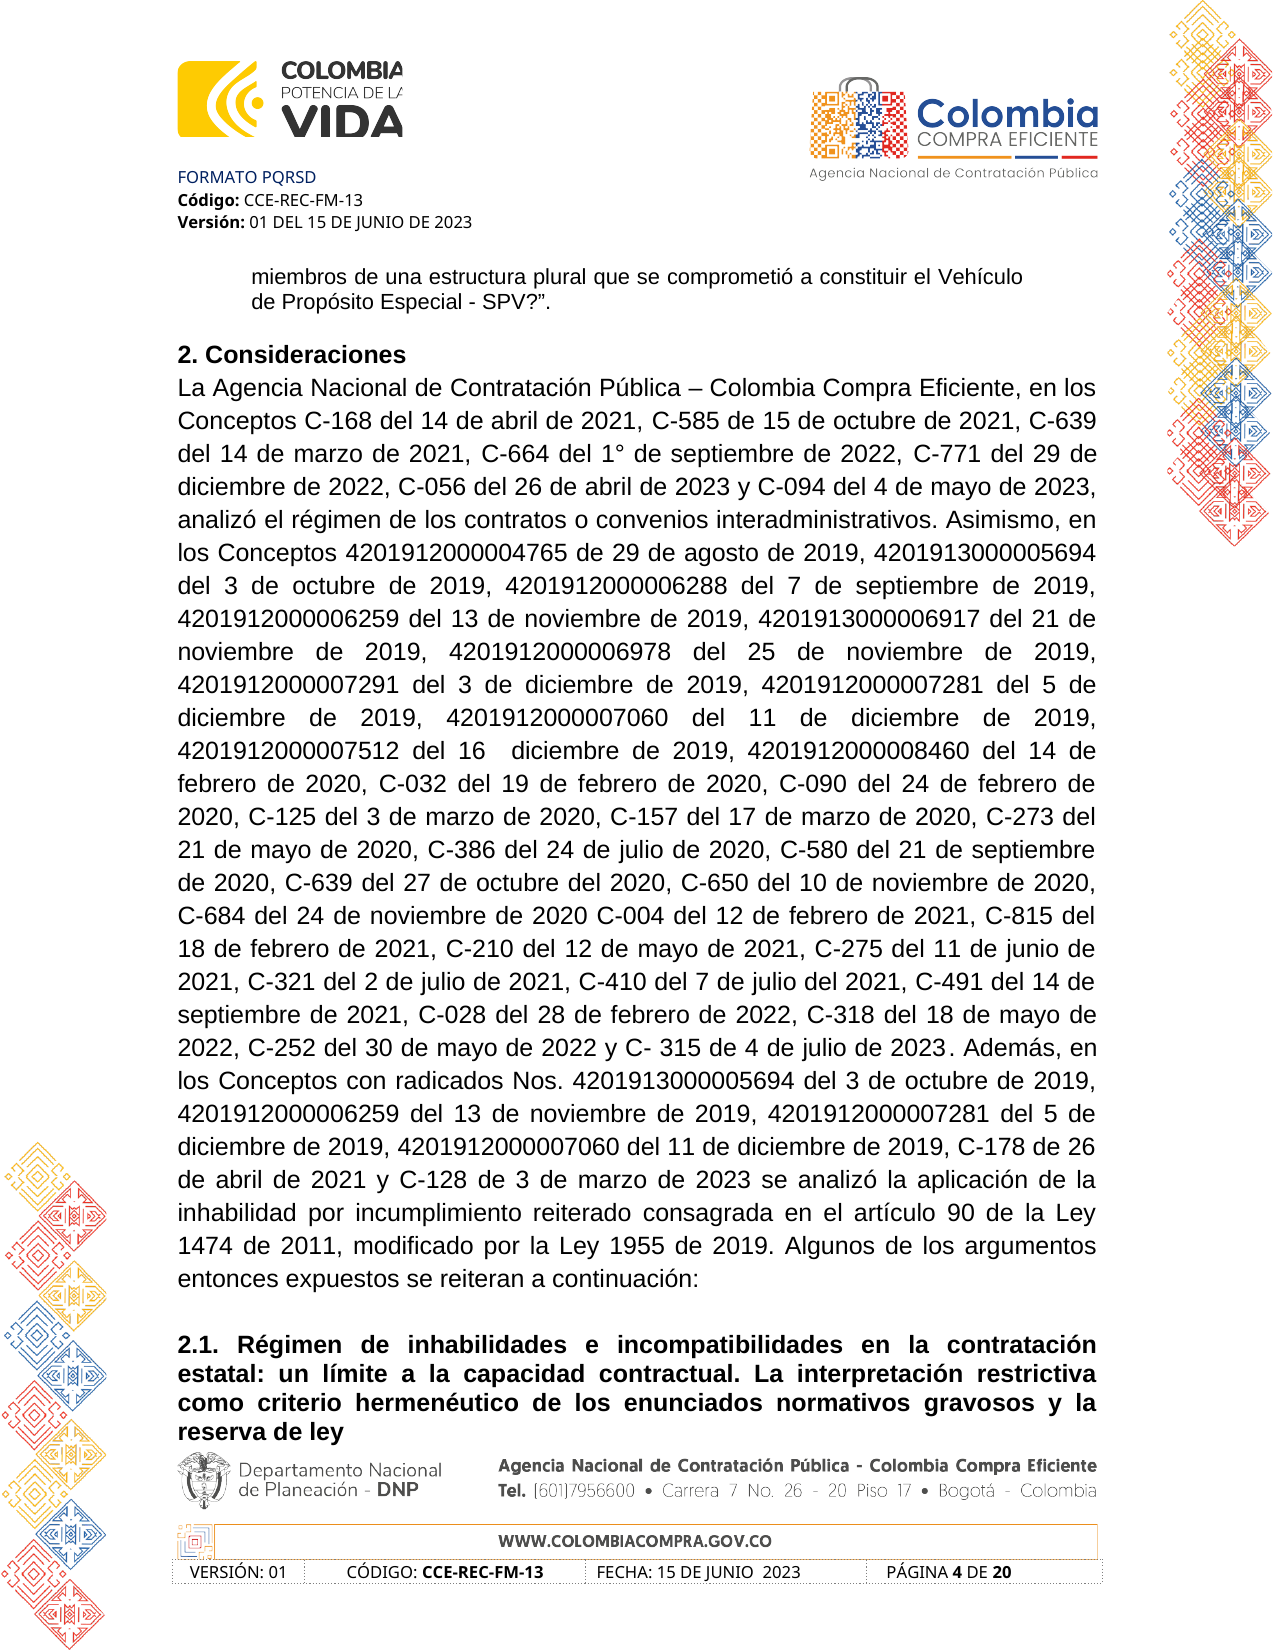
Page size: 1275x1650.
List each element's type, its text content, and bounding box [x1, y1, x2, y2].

text La Agencia Nacional de Contratación Pública – Colombia Compra Eficiente, en los Conceptos C-168 del 14 de abril de 2021, C-585 de 15 de octubre de 2021, C-639 del 14 de marzo de 2021, C-664 del 1° de septiembre de 2022, C-771 del 29 de diciembre de 2022, C-056 del 26 de abril de 2023 y C-094 del 4 de mayo de 2023, analizó el régimen de los contratos o convenios interadministrativos. Asimismo, en los Conceptos 4201912000004765 de 29 de agosto de 2019, 4201913000005694 del 3 de octubre de 2019, 4201912000006288 del 7 de septiembre de 2019, 4201912000006259 del 13 de noviembre de 2019, 4201913000006917 del 21 de noviembre de 2019, 4201912000006978 del 25 de noviembre de 2019, 4201912000007291 del 3 de diciembre de 2019, 4201912000007281 del 5 de diciembre de 2019, 4201912000007060 del 11 de diciembre de 2019, 4201912000007512 del 16 diciembre de 2019, 4201912000008460 del 14 de febrero de 2020, C-032 del 19 de febrero de 2020, C-090 del 24 de febrero de 2020, C-125 del 3 de marzo de 2020, C-157 del 17 de marzo de 2020, C-273 del 21 de mayo de 2020, C-386 del 24 de julio de 2020, C-580 del 21 de septiembre de 2020, C-639 del 27 de octubre del 2020, C-650 del 10 de noviembre de 2020, C-684 del 24 de noviembre de 2020 C-004 del 12 de febrero de 2021, C-815 del 18 de febrero de 2021, C-210 del 12 de mayo de 2021, C-275 del 11 de junio de 2021, C-321 del 2 de julio de 2021, C-410 del 7 de julio del 2021, C-491 del 14 de septiembre de 2021, C-028 del 28 de febrero de 2022, C-318 del 18 de mayo de 2022, C-252 del 30 de mayo de 2022 y C- 315 de 4 de julio de 2023. Además, en los Conceptos con radicados Nos. 4201913000005694 del 3 de octubre de 2019, 4201912000006259 del 13 de noviembre de 2019, 4201912000007281 del 5 de diciembre de 2019, 4201912000007060 del 11 de diciembre de 2019, C-178 de 26 de abril de 2021 y C-128 de 3 de marzo de 2023 se analizó la aplicación de la inhabilidad por incumplimiento reiterado consagrada en el artículo 90 de la Ley 1474 de 2011, modificado por la Ley 1955 de 2019. Algunos de los argumentos entonces expuestos se reiteran a continuación: [177, 373, 1098, 1293]
picture [0, 1141, 106, 1648]
picture [177, 1452, 1098, 1560]
text 2. Consideraciones [177, 340, 1098, 368]
picture [177, 61, 402, 137]
picture [809, 77, 1098, 181]
text 2.1. Régimen de inhabilidades e incompatibilidades en la contratación estatal: un límite a la capacidad contractual. La interpretación restrictiva como criterio hermenéutico de los enunciados normativos gravosos y la reserva de ley [177, 1330, 1098, 1445]
picture [1165, 0, 1272, 544]
